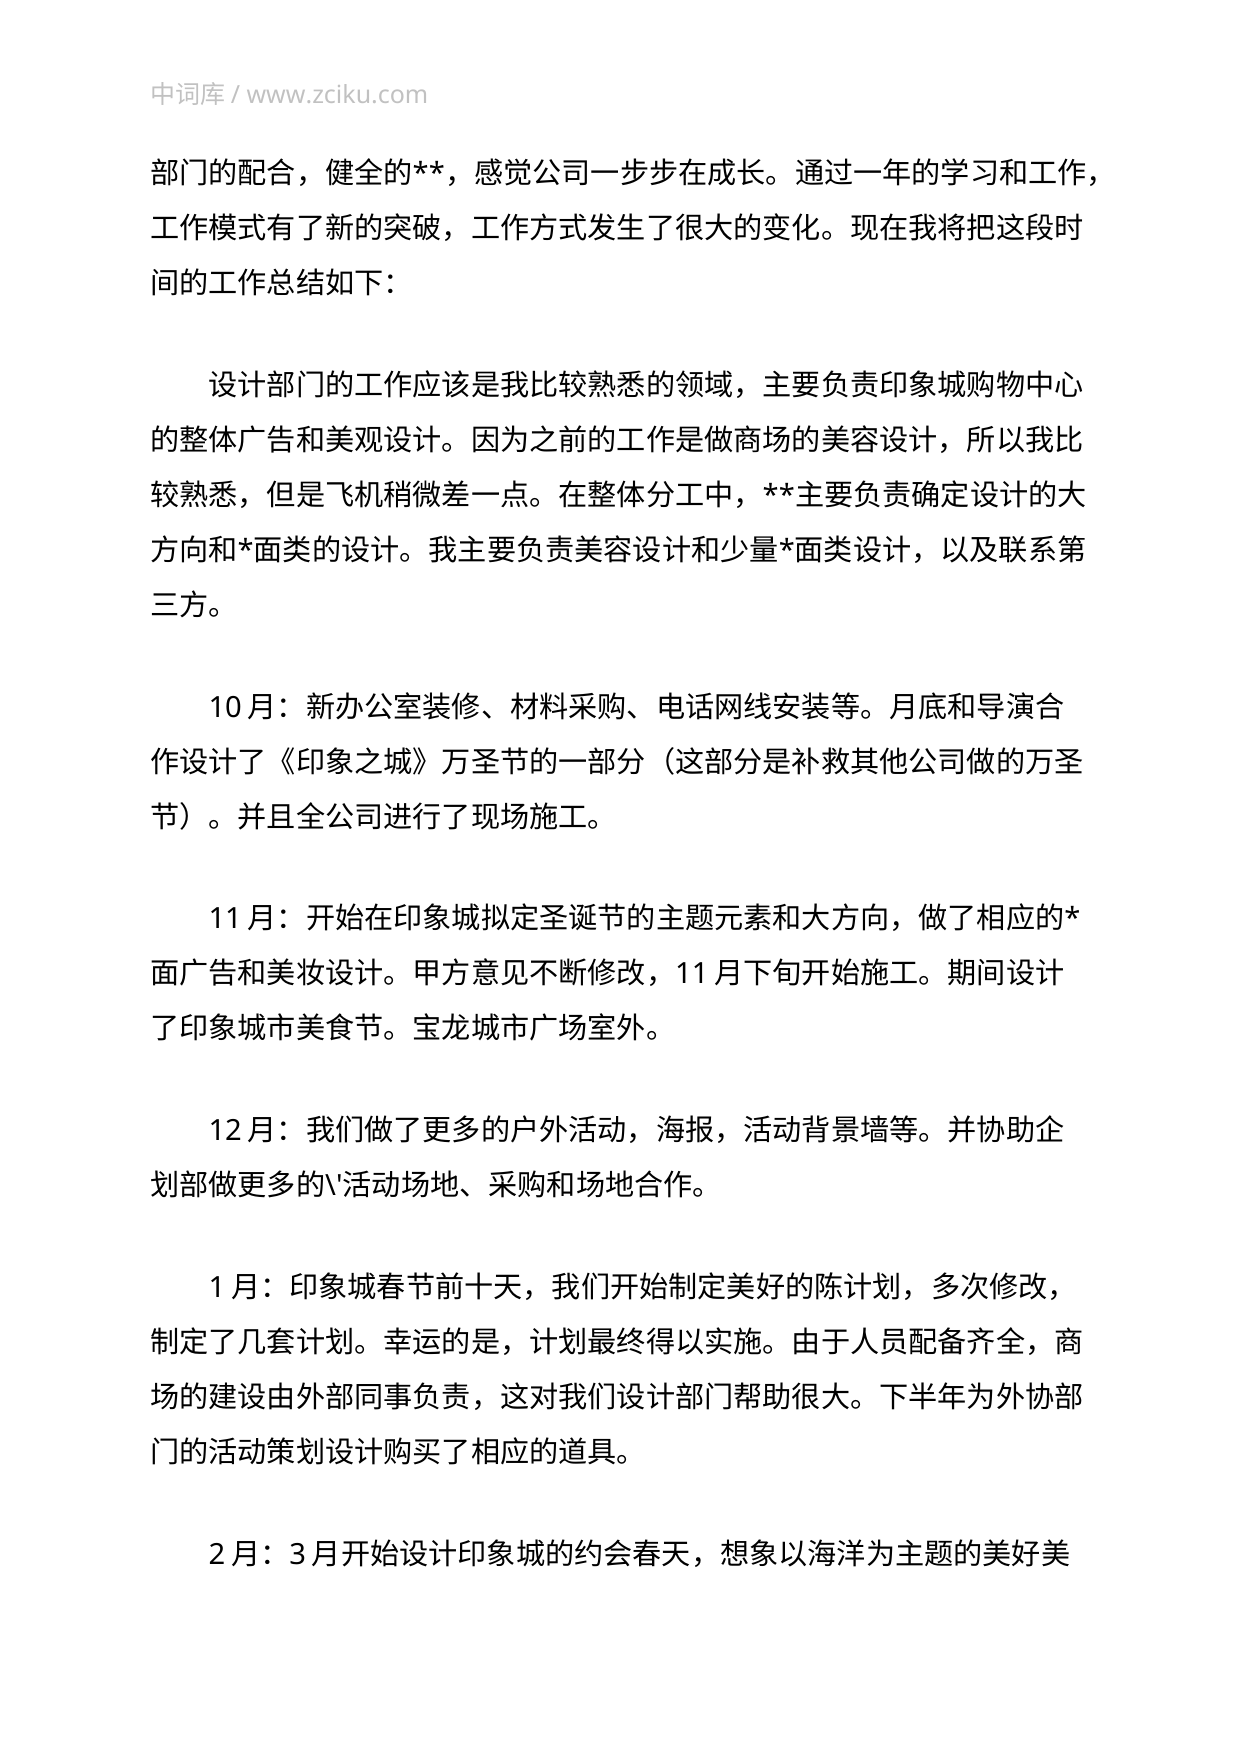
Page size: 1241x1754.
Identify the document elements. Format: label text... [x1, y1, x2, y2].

text 设计部门的工作应该是我比较熟悉的领域，主要负责印象城购物中心的整体广告和美观设计。因为之前的工作是做商场的美容设计，所以我比较熟悉，但是飞机稍微差一点。在整体分工中，**主要负责确定设计的大方向和*面类的设计。我主要负责美容设计和少量*面类设计，以及联系第三方。 [150, 362, 1090, 624]
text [150, 150, 1090, 302]
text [150, 1530, 1090, 1573]
text 10月：新办公室装修、材料采购、电话网线安装等。月底和导演合作设计了《印象之城》万圣节的一部分（这部分是补救其他公司做的万圣节）。并且全公司进行了现场施工。 [150, 683, 1090, 835]
text 11月：开始在印象城拟定圣诞节的主题元素和大方向，做了相应的*面广告和美妆设计。甲方意见不断修改，11月下旬开始施工。期间设计了印象城市美食节。宝龙城市广场室外。 [150, 895, 1090, 1047]
text 1月：印象城春节前十天，我们开始制定美好的陈计划，多次修改，制定了几套计划。幸运的是，计划最终得以实施。由于人员配备齐全，商场的建设由外部同事负责，这对我们设计部门帮助很大。下半年为外协部门的活动策划设计购买了相应的道具。 [150, 1264, 1090, 1471]
text 12月：我们做了更多的户外活动，海报，活动背景墙等。并协助企划部做更多的\'活动场地、采购和场地合作。 [150, 1107, 1090, 1204]
